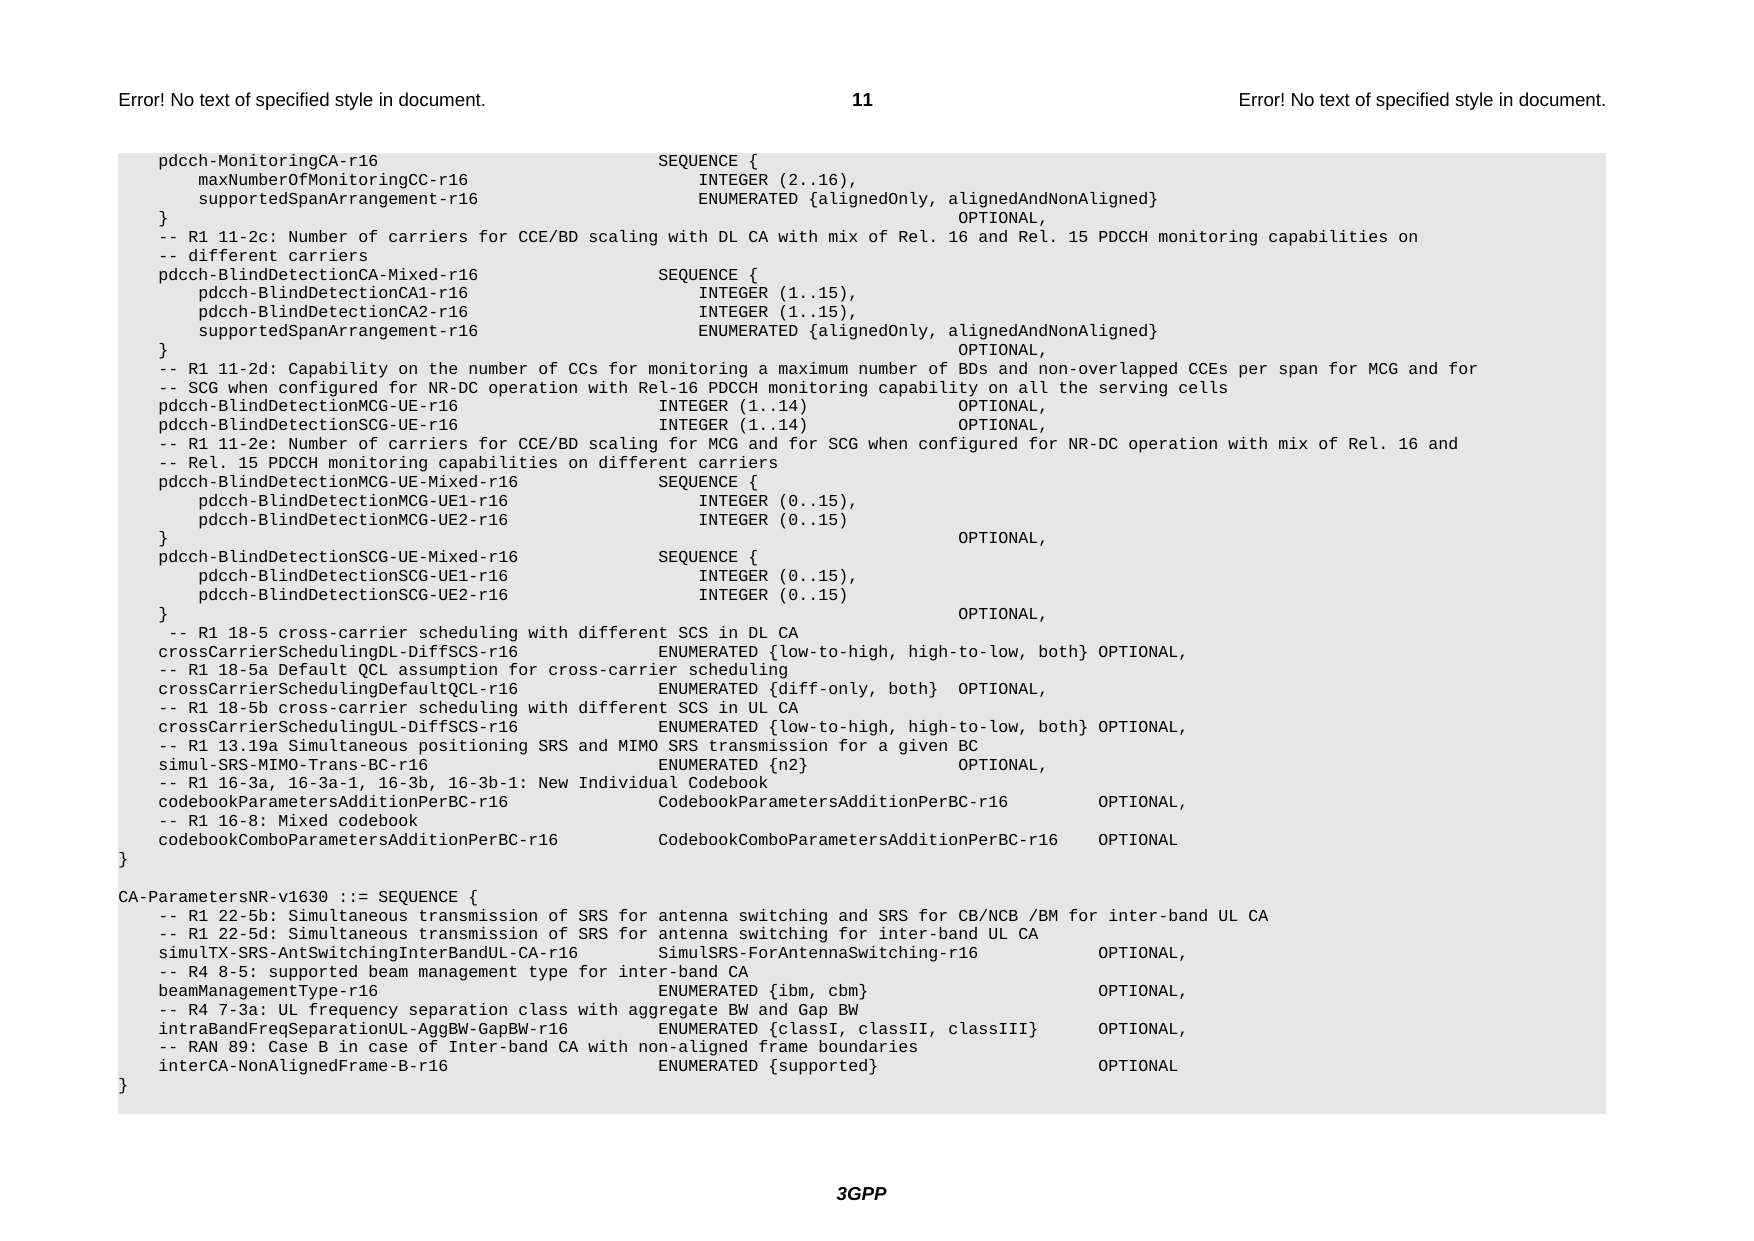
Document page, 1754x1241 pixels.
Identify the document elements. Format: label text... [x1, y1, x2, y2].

text -- R1 13.19a Simultaneous positioning SRS and MIMO SRS transmission for a given BC [118, 737, 1606, 756]
text supportedSpanArrangement-r16 ENUMERATED {alignedOnly, alignedAndNonAligned} [118, 323, 1606, 341]
text pdcch-BlindDetectionCA2-r16 INTEGER (1..15), [118, 304, 1606, 323]
text pdcch-BlindDetectionSCG-UE-Mixed-r16 SEQUENCE { [118, 549, 1606, 568]
text } [118, 851, 1606, 869]
text -- R4 8-5: supported beam management type for inter-band CA [118, 964, 1606, 982]
text -- R1 22-5d: Simultaneous transmission of SRS for antenna switching for inter-band UL CA [118, 926, 1606, 945]
text } OPTIONAL, [118, 530, 1606, 549]
text pdcch-BlindDetectionSCG-UE2-r16 INTEGER (0..15) [118, 587, 1606, 605]
text -- SCG when configured for NR-DC operation with Rel-16 PDCCH monitoring capability on all the serving cells [118, 379, 1606, 398]
text pdcch-BlindDetectionMCG-UE2-r16 INTEGER (0..15) [118, 511, 1606, 530]
text -- R1 16-3a, 16-3a-1, 16-3b, 16-3b-1: New Individual Codebook [118, 775, 1606, 794]
text simulTX-SRS-AntSwitchingInterBandUL-CA-r16 SimulSRS-ForAntennaSwitching-r16 OPTIONAL, [118, 945, 1606, 964]
text -- R1 18-5b cross-carrier scheduling with different SCS in UL CA [118, 700, 1606, 718]
text crossCarrierSchedulingUL-DiffSCS-r16 ENUMERATED {low-to-high, high-to-low, both} OPTIONAL, [118, 718, 1606, 737]
text -- R1 18-5 cross-carrier scheduling with different SCS in DL CA [118, 624, 1606, 643]
text codebookParametersAdditionPerBC-r16 CodebookParametersAdditionPerBC-r16 OPTIONAL, [118, 794, 1606, 813]
text supportedSpanArrangement-r16 ENUMERATED {alignedOnly, alignedAndNonAligned} [118, 191, 1606, 209]
text pdcch-BlindDetectionMCG-UE1-r16 INTEGER (0..15), [118, 492, 1606, 511]
text pdcch-BlindDetectionMCG-UE-r16 INTEGER (1..14) OPTIONAL, [118, 398, 1606, 417]
text pdcch-BlindDetectionSCG-UE1-r16 INTEGER (0..15), [118, 568, 1606, 587]
text } OPTIONAL, [118, 209, 1606, 228]
text pdcch-BlindDetectionCA-Mixed-r16 SEQUENCE { [118, 266, 1606, 285]
text -- R4 7-3a: UL frequency separation class with aggregate BW and Gap BW [118, 1001, 1606, 1020]
text } OPTIONAL, [118, 341, 1606, 360]
text pdcch-BlindDetectionSCG-UE-r16 INTEGER (1..14) OPTIONAL, [118, 417, 1606, 436]
text } OPTIONAL, [118, 605, 1606, 624]
text codebookComboParametersAdditionPerBC-r16 CodebookComboParametersAdditionPerBC-r16 OPTIONAL [118, 832, 1606, 851]
text maxNumberOfMonitoringCC-r16 INTEGER (2..16), [118, 172, 1606, 191]
text pdcch-MonitoringCA-r16 SEQUENCE { [118, 153, 1606, 172]
text crossCarrierSchedulingDL-DiffSCS-r16 ENUMERATED {low-to-high, high-to-low, both} OPTIONAL, [118, 643, 1606, 662]
text -- different carriers [118, 247, 1606, 266]
text -- R1 11-2d: Capability on the number of CCs for monitoring a maximum number of BDs and non-overlapped CCEs per span for MCG and for [118, 360, 1606, 379]
text interCA-NonAlignedFrame-B-r16 ENUMERATED {supported} OPTIONAL [118, 1058, 1606, 1077]
text -- R1 22-5b: Simultaneous transmission of SRS for antenna switching and SRS for CB/NCB /BM for inter-band UL CA [118, 907, 1606, 926]
text crossCarrierSchedulingDefaultQCL-r16 ENUMERATED {diff-only, both} OPTIONAL, [118, 681, 1606, 700]
text simul-SRS-MIMO-Trans-BC-r16 ENUMERATED {n2} OPTIONAL, [118, 756, 1606, 775]
text beamManagementType-r16 ENUMERATED {ibm, cbm} OPTIONAL, [118, 982, 1606, 1001]
text -- RAN 89: Case B in case of Inter-band CA with non-aligned frame boundaries [118, 1039, 1606, 1058]
text intraBandFreqSeparationUL-AggBW-GapBW-r16 ENUMERATED {classI, classII, classIII} OPTIONAL, [118, 1020, 1606, 1039]
text } [118, 1077, 1606, 1096]
text -- R1 11-2e: Number of carriers for CCE/BD scaling for MCG and for SCG when configured for NR-DC operation with mix of Rel. 16 and [118, 436, 1606, 454]
text -- R1 11-2c: Number of carriers for CCE/BD scaling with DL CA with mix of Rel. 16 and Rel. 15 PDCCH monitoring capabilities on [118, 228, 1606, 247]
text pdcch-BlindDetectionCA1-r16 INTEGER (1..15), [118, 285, 1606, 304]
text -- R1 18-5a Default QCL assumption for cross-carrier scheduling [118, 662, 1606, 681]
text -- Rel. 15 PDCCH monitoring capabilities on different carriers [118, 454, 1606, 473]
text pdcch-BlindDetectionMCG-UE-Mixed-r16 SEQUENCE { [118, 473, 1606, 492]
text -- R1 16-8: Mixed codebook [118, 813, 1606, 832]
text CA-ParametersNR-v1630 ::= SEQUENCE { [118, 888, 1606, 907]
